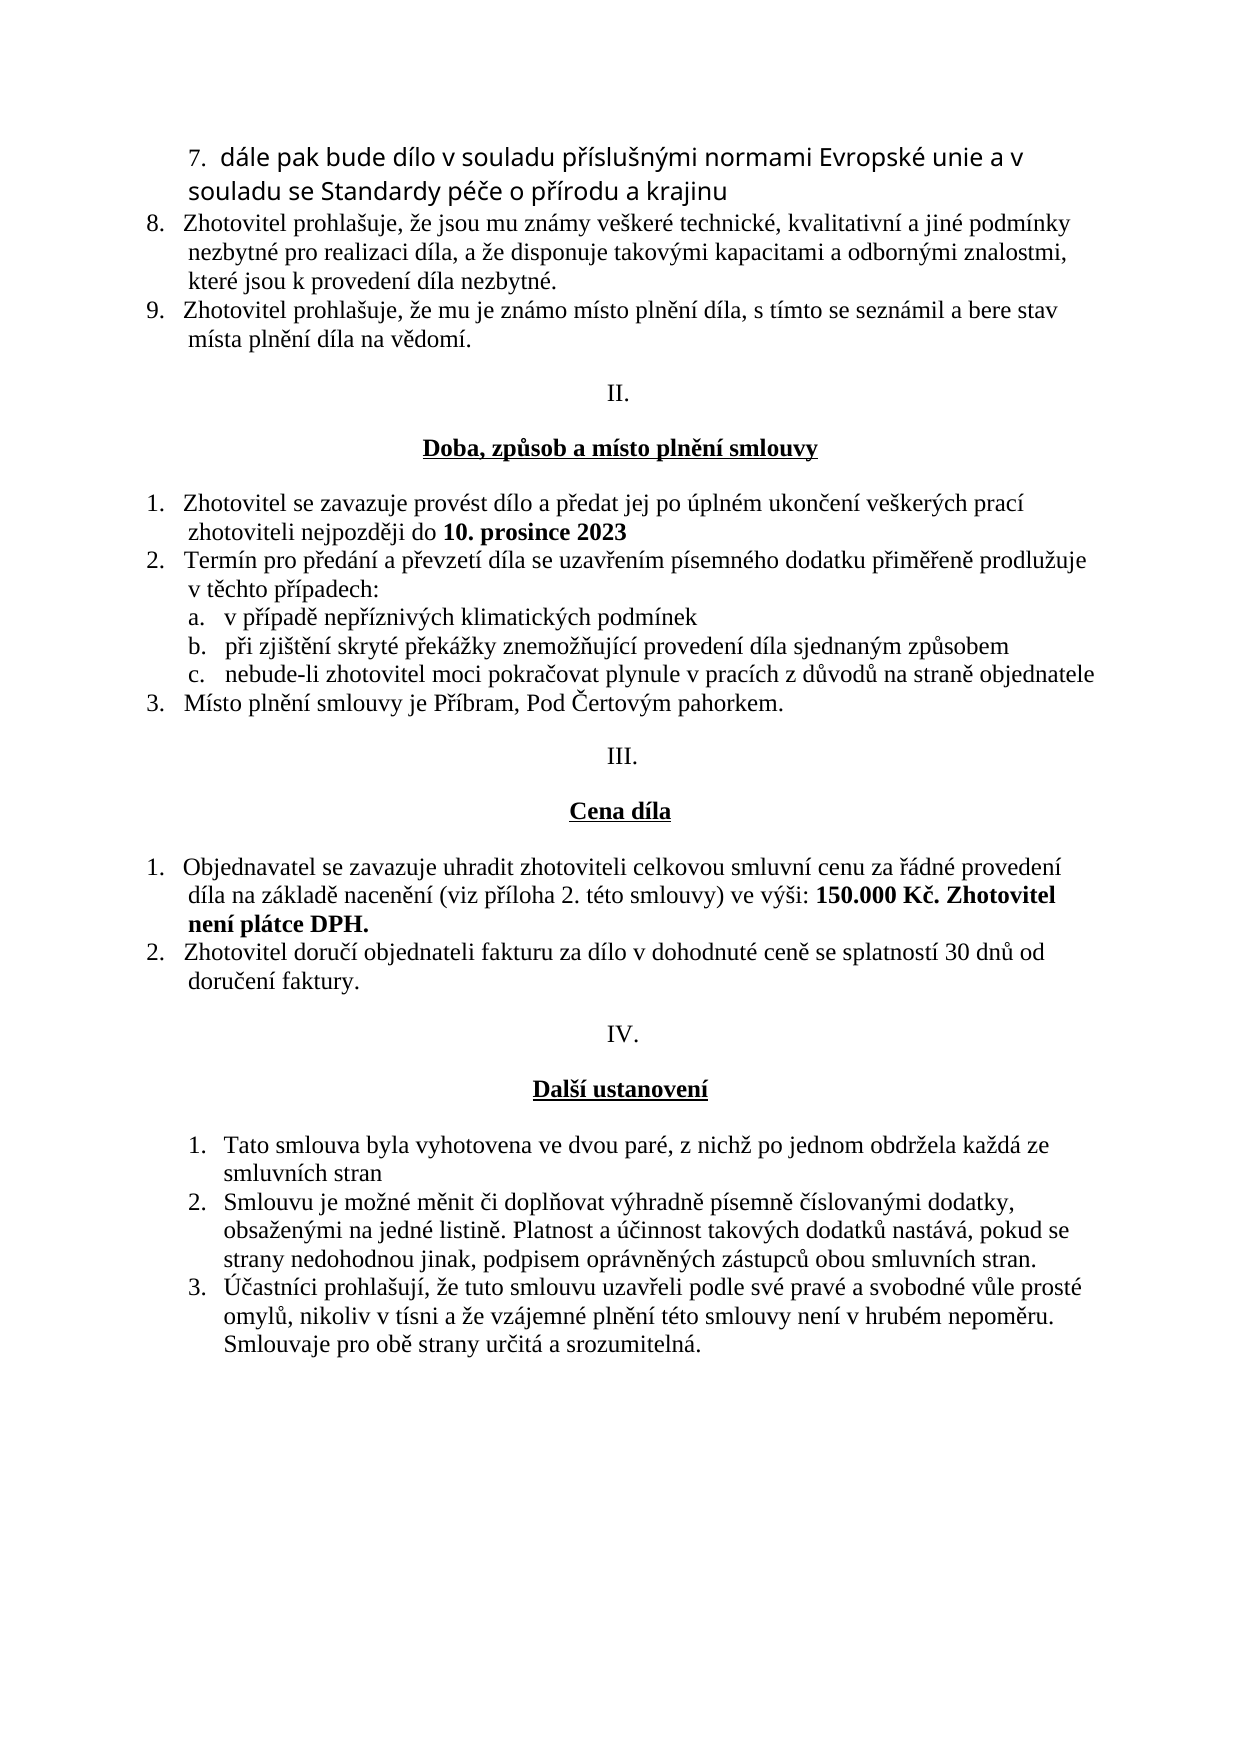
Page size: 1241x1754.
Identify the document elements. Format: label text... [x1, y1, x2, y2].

list Smlouvu je možné měnit či doplňovat výhradně písemně číslovanými dodatky, obsaženými na jedné listině. Platnost a účinnost takových dodatků nastává, pokud se strany nedohodnou jinak, podpisem oprávněných zástupců obou smluvních stran. [188, 1188, 1096, 1273]
list Zhotovitel prohlašuje, že mu je známo místo plnění díla, s tímto se seznámil a bere stav místa plnění díla na vědomí. [146, 295, 1096, 353]
list Termín pro předání a převzetí díla se uzavřením písemného dodatku přiměřeně prodlužuje v těchto případech: [146, 546, 1096, 603]
list Zhotovitel doručí objednateli fakturu za dílo v dohodnuté ceně se splatností 30 dnů od doručení faktury. [146, 938, 1096, 995]
list Objednavatel se zavazuje uhradit zhotoviteli celkovou smluvní cenu za řádné provedení díla na základě nacenění (viz příloha 2. této smlouvy) ve výši: 150.000 Kč. Zhotovitel není plátce DPH. [146, 853, 1096, 938]
text IV. [607, 1022, 1096, 1047]
text Cena díla [146, 799, 1094, 824]
text Doba, způsob a místo plnění smlouvy [146, 436, 1094, 461]
list nebude-li zhotovitel moci pokračovat plynule v pracích z důvodů na straně objednatele [188, 660, 1096, 688]
list v případě nepříznivých klimatických podmínek [188, 603, 1096, 631]
text Další ustanovení [146, 1078, 1094, 1103]
list Místo plnění smlouvy je Příbram, Pod Čertovým pahorkem. [146, 688, 1096, 717]
list Účastníci prohlašují, že tuto smlouvu uzavřeli podle své pravé a svobodné vůle prosté omylů, nikoliv v tísni a že vzájemné plnění této smlouvy není v hrubém nepoměru. Smlouvaje pro obě strany určitá a srozumitelná. [188, 1273, 1096, 1358]
list Tato smlouva byla vyhotovena ve dvou paré, z nichž po jednom obdržela každá ze smluvních stran [188, 1131, 1096, 1188]
text II. [607, 382, 1096, 407]
text III. [607, 744, 1096, 769]
list Zhotovitel se zavazuje provést dílo a předat jej po úplném ukončení veškerých prací zhotoviteli nejpozději do 10. prosince 2023 [146, 489, 1096, 546]
list při zjištění skryté překážky znemožňující provedení díla sjednaným způsobem [188, 631, 1096, 660]
list Zhotovitel prohlašuje, že jsou mu známy veškeré technické, kvalitativní a jiné podmínky nezbytné pro realizaci díla, a že disponuje takovými kapacitami a odbornými znalostmi, které jsou k provedení díla nezbytné. [146, 208, 1096, 295]
